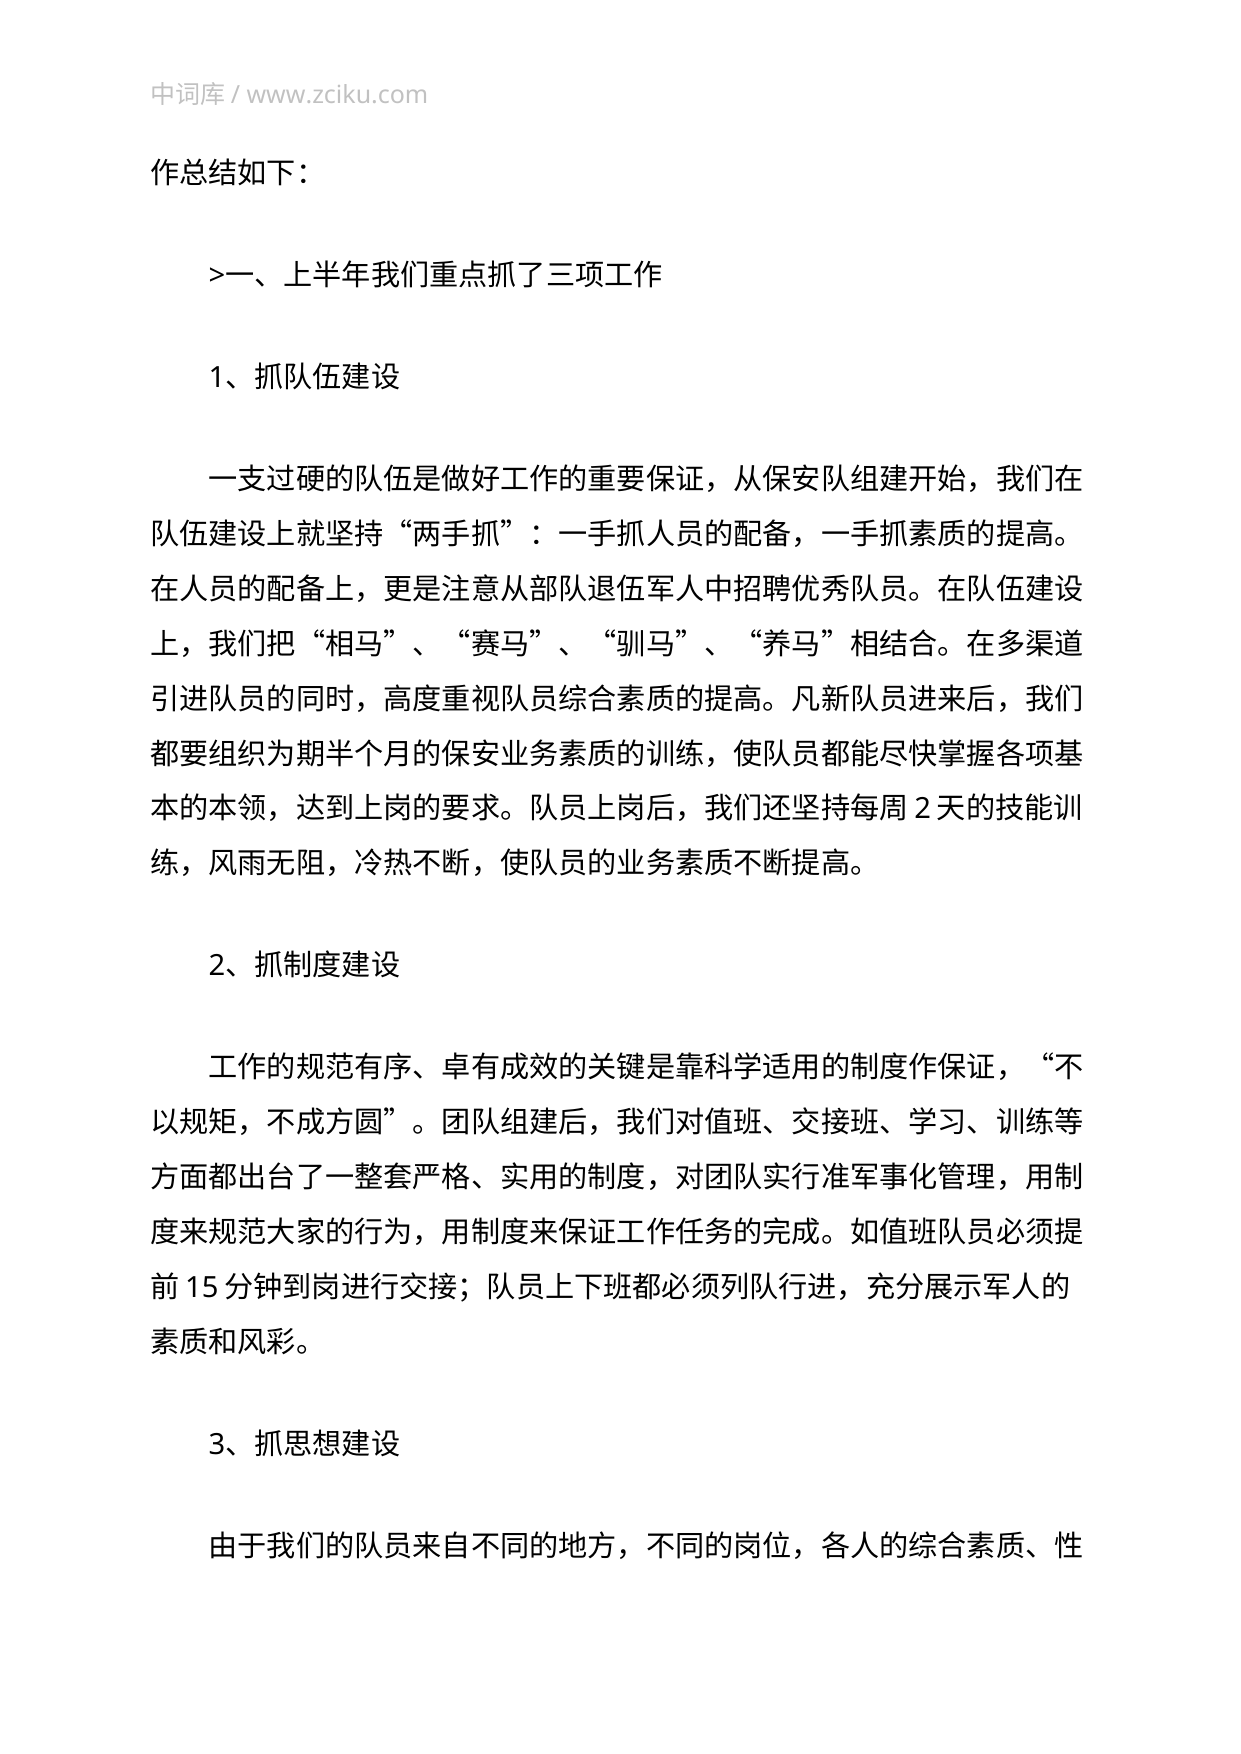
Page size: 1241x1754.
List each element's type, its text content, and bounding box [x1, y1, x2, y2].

text 工作的规范有序、卓有成效的关键是靠科学适用的制度作保证，“不以规矩，不成方圆”。团队组建后，我们对值班、交接班、学习、训练等方面都出台了一整套严格、实用的制度，对团队实行准军事化管理，用制度来规范大家的行为，用制度来保证工作任务的完成。如值班队员必须提前15分钟到岗进行交接；队员上下班都必须列队行进，充分展示军人的素质和风彩。 [150, 1044, 1090, 1361]
text 一支过硬的队伍是做好工作的重要保证，从保安队组建开始，我们在队伍建设上就坚持“两手抓”：一手抓人员的配备，一手抓素质的提高。在人员的配备上，更是注意从部队退伍军人中招聘优秀队员。在队伍建设上，我们把“相马”、“赛马”、“驯马”、“养马”相结合。在多渠道引进队员的同时，高度重视队员综合素质的提高。凡新队员进来后，我们都要组织为期半个月的保安业务素质的训练，使队员都能尽快掌握各项基本的本领，达到上岗的要求。队员上岗后，我们还坚持每周2天的技能训练，风雨无阻，冷热不断，使队员的业务素质不断提高。 [150, 456, 1090, 882]
text >一、上半年我们重点抓了三项工作 [150, 252, 1090, 294]
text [150, 150, 1090, 192]
text 1、抓队伍建设 [150, 354, 1090, 396]
text 2、抓制度建设 [150, 942, 1090, 984]
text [150, 1522, 1090, 1564]
text 3、抓思想建设 [150, 1420, 1090, 1463]
